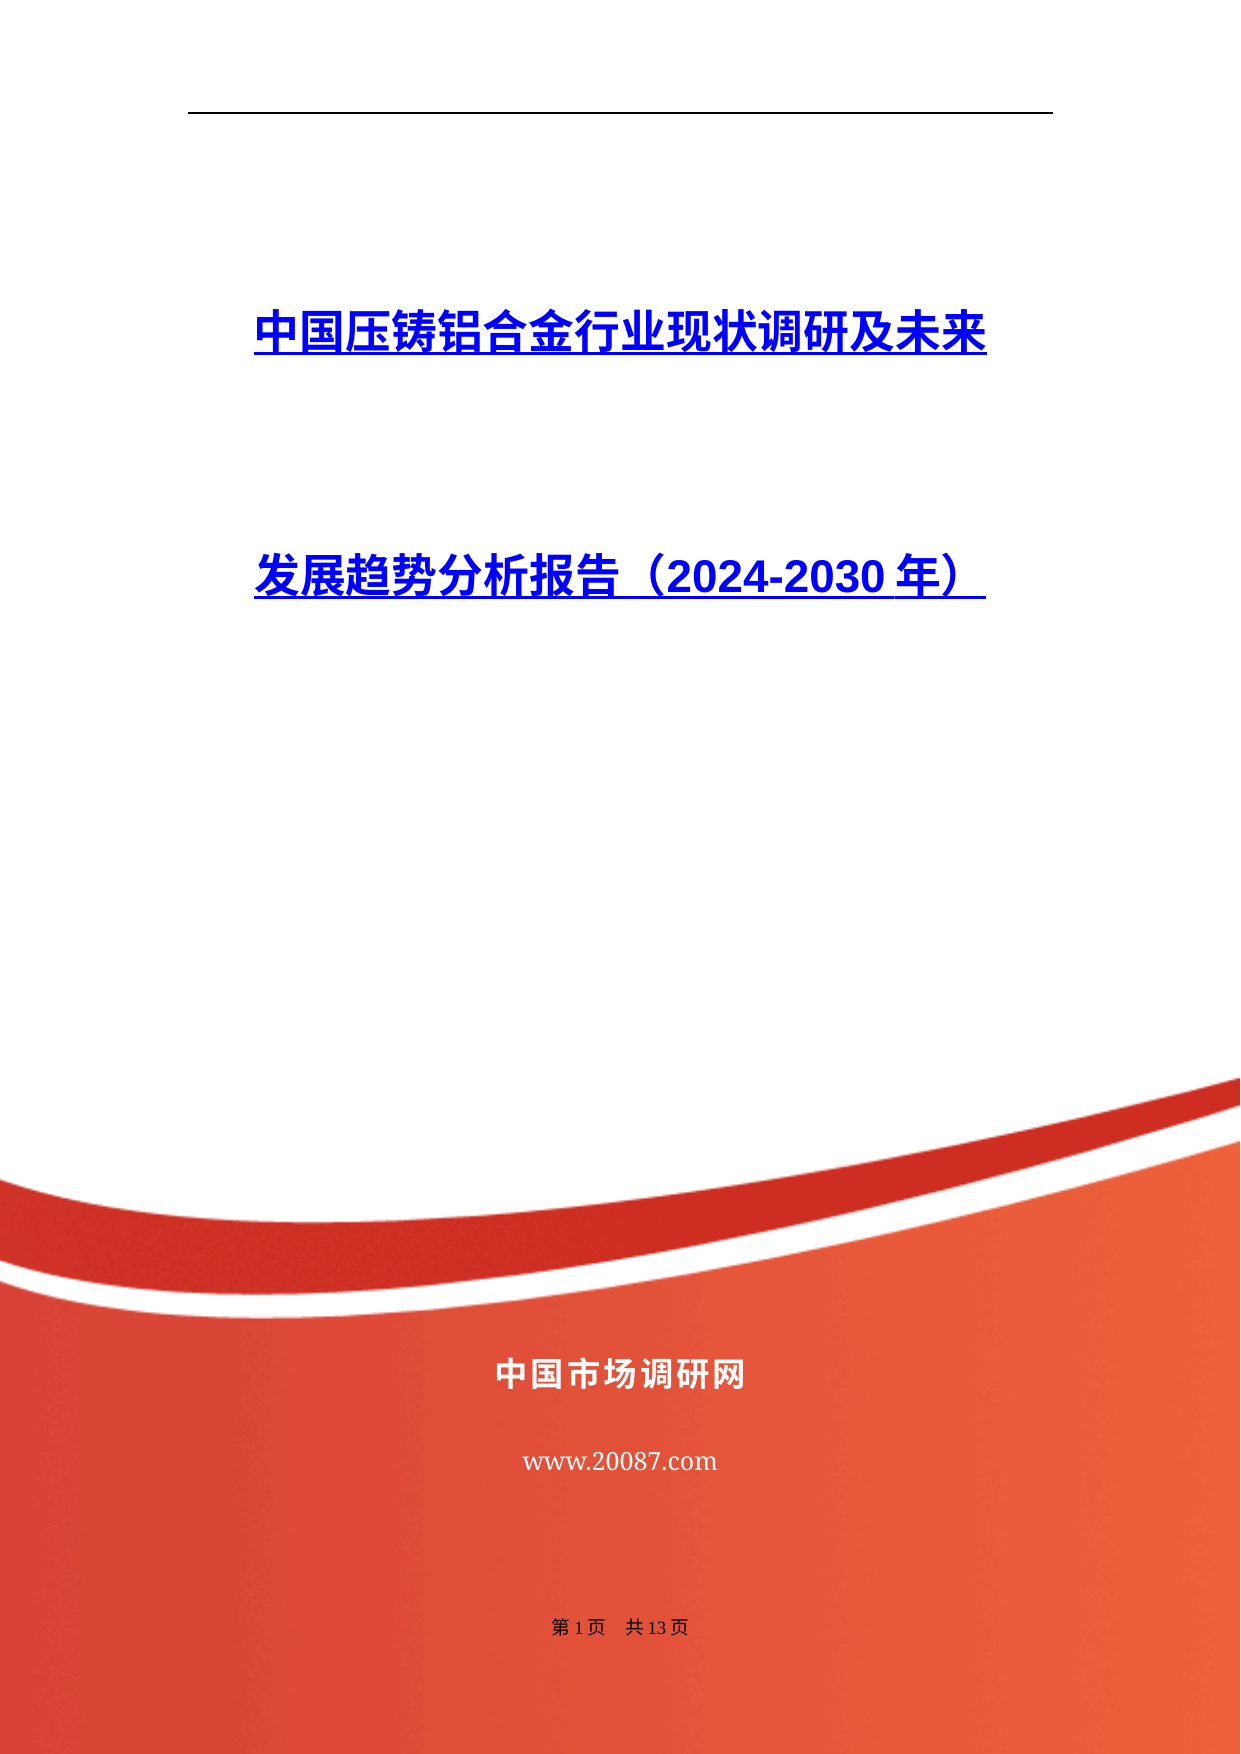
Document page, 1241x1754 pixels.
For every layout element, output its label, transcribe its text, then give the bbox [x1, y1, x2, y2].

table_header 中国压铸铝合金行业现状调研及未来发展趋势分析报告（2024-2030年） [188, 207, 1053, 773]
picture [0, 1006, 1241, 1754]
subtitle 中国市场调研网 [187, 1339, 1053, 1404]
text www.20087.com [187, 1428, 1053, 1493]
